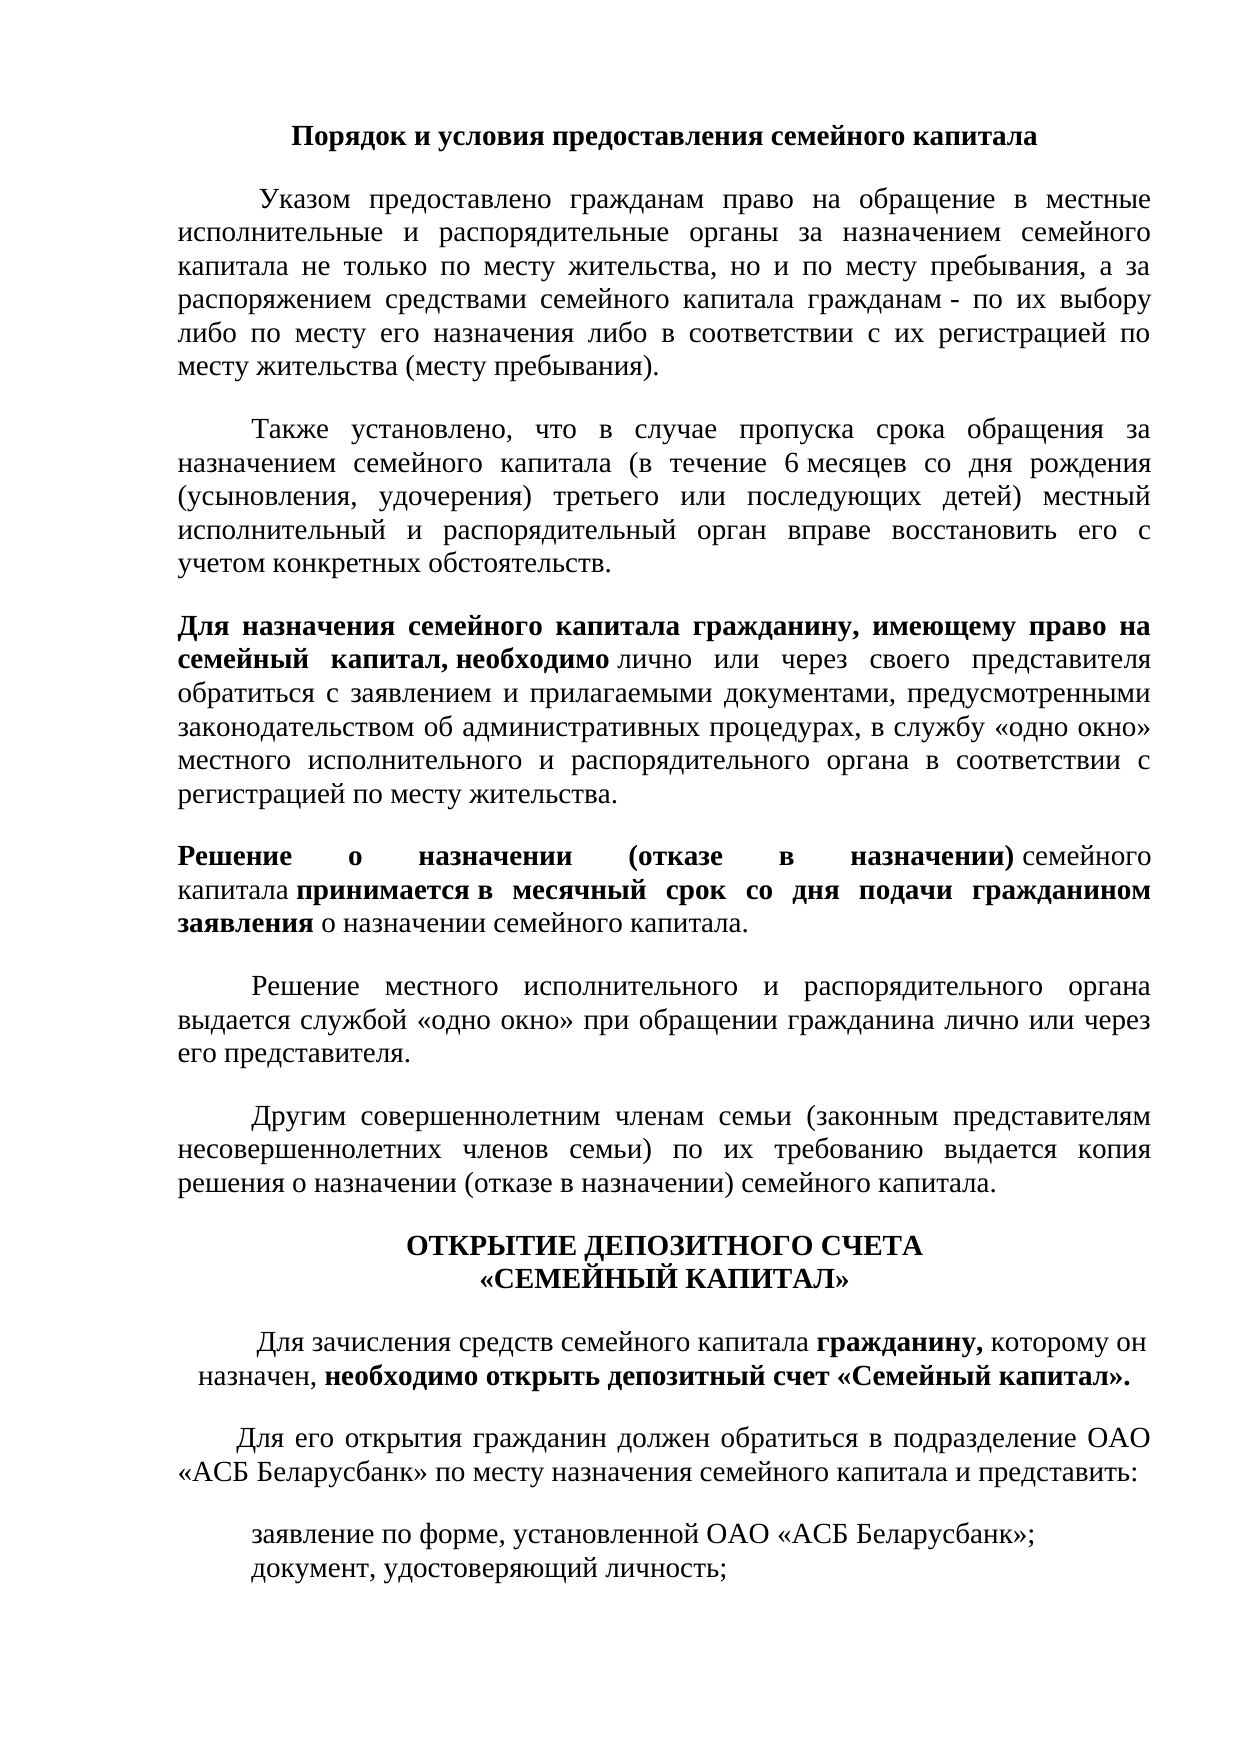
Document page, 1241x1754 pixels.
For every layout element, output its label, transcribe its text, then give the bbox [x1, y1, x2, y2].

text заявление по форме, установленной ОАО «АСБ Беларусбанк»; [177, 1517, 1152, 1550]
text Для зачисления средств семейного капитала гражданину, которому он назначен, необходимо открыть депозитный счет «Семейный капитал». [177, 1324, 1152, 1391]
text Решение о назначении (отказе в назначении) семейного капитала принимается в месячный срок со дня подачи гражданином заявления о назначении семейного капитала. [177, 838, 1152, 939]
text Порядок и условия предоставления семейного капитала [177, 118, 1152, 152]
text ОТКРЫТИЕ ДЕПОЗИТНОГО СЧЕТА [177, 1228, 1152, 1261]
text Для его открытия гражданин должен обратиться в подразделение ОАО «АСБ Беларусбанк» по месту назначения семейного капитала и представить: [177, 1420, 1152, 1487]
text Решение местного исполнительного и распорядительного органа выдается службой «одно окно» при обращении гражданина лично или через его представителя. [177, 968, 1152, 1069]
text документ, удостоверяющий личность; [177, 1550, 1152, 1584]
text Для назначения семейного капитала гражданину, имеющему право на семейный капитал, необходимо лично или через своего представителя обратиться с заявлением и прилагаемыми документами, предусмотренными законодательством об административных процедурах, в службу «одно окно» местного исполнительного и распорядительного органа в соответствии с регистрацией по месту жительства. [177, 608, 1152, 809]
text «СЕМЕЙНЫЙ КАПИТАЛ» [177, 1261, 1152, 1295]
text Другим совершеннолетним членам семьи (законным представителям несовершеннолетних членов семьи) по их требованию выдается копия решения о назначении (отказе в назначении) семейного капитала. [177, 1098, 1152, 1199]
text Также установлено, что в случае пропуска срока обращения за назначением семейного капитала (в течение 6 месяцев со дня рождения (усыновления, удочерения) третьего или последующих детей) местный исполнительный и распорядительный орган вправе восстановить его с учетом конкретных обстоятельств. [177, 411, 1152, 579]
text Указом предоставлено гражданам право на обращение в местные исполнительные и распорядительные органы за назначением семейного капитала не только по месту жительства, но и по месту пребывания, а за распоряжением средствами семейного капитала гражданам - по их выбору либо по месту его назначения либо в соответствии с их регистрацией по месту жительства (месту пребывания). [177, 181, 1152, 382]
